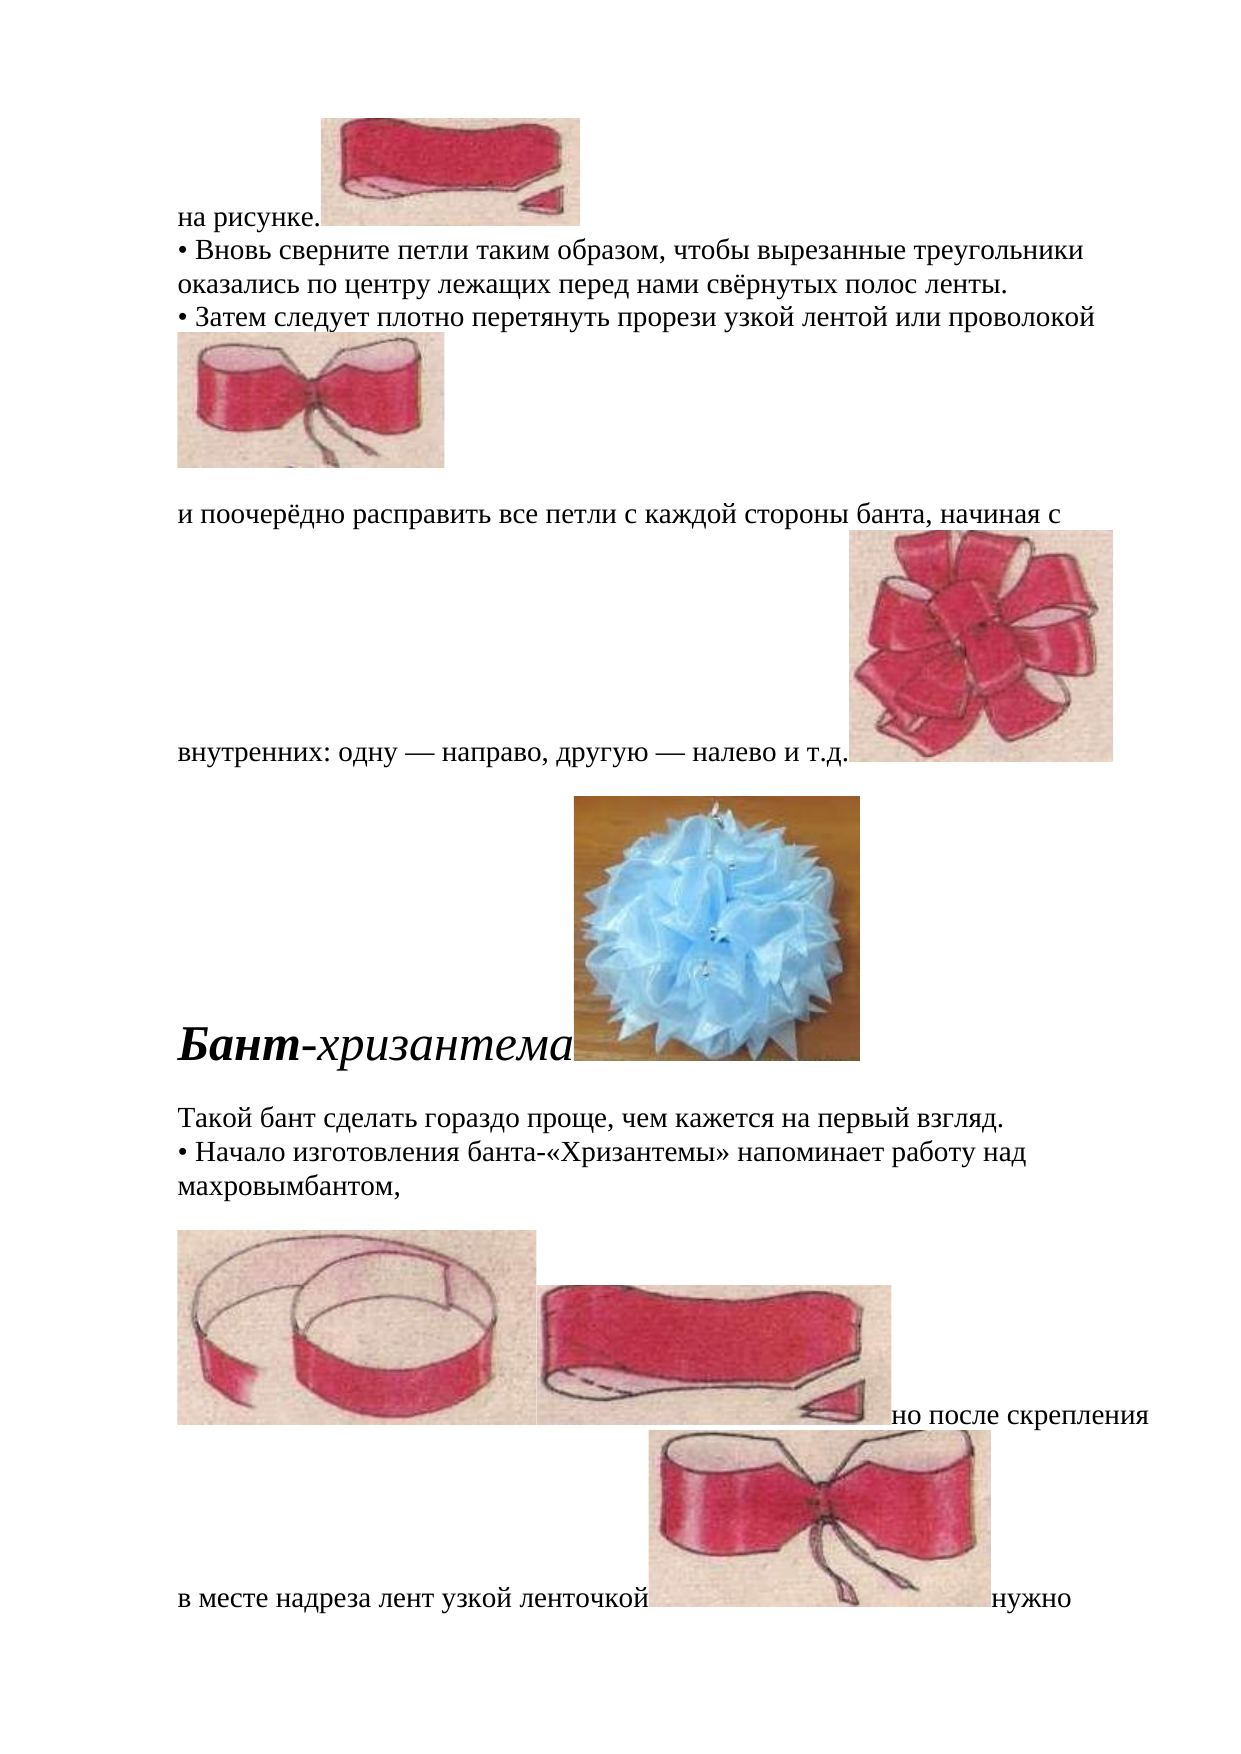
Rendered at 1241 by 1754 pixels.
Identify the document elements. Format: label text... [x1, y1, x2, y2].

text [177, 1230, 1152, 1613]
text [177, 118, 1152, 467]
text Такой бант сделать гораздо проще, чем кажется на первый взгляд. • Начало изготовления банта-«Хризантемы» напоминает работу над махровымбантом, [177, 1101, 1152, 1201]
picture [573, 796, 860, 1061]
picture [849, 530, 1114, 762]
text и поочерёдно расправить все петли с каждой стороны банта, начиная с внутренних: одну — направо, другую — налево и т.д. [177, 496, 1152, 767]
picture [320, 118, 581, 226]
picture [177, 1230, 892, 1425]
picture [648, 1430, 991, 1607]
picture [177, 332, 445, 468]
